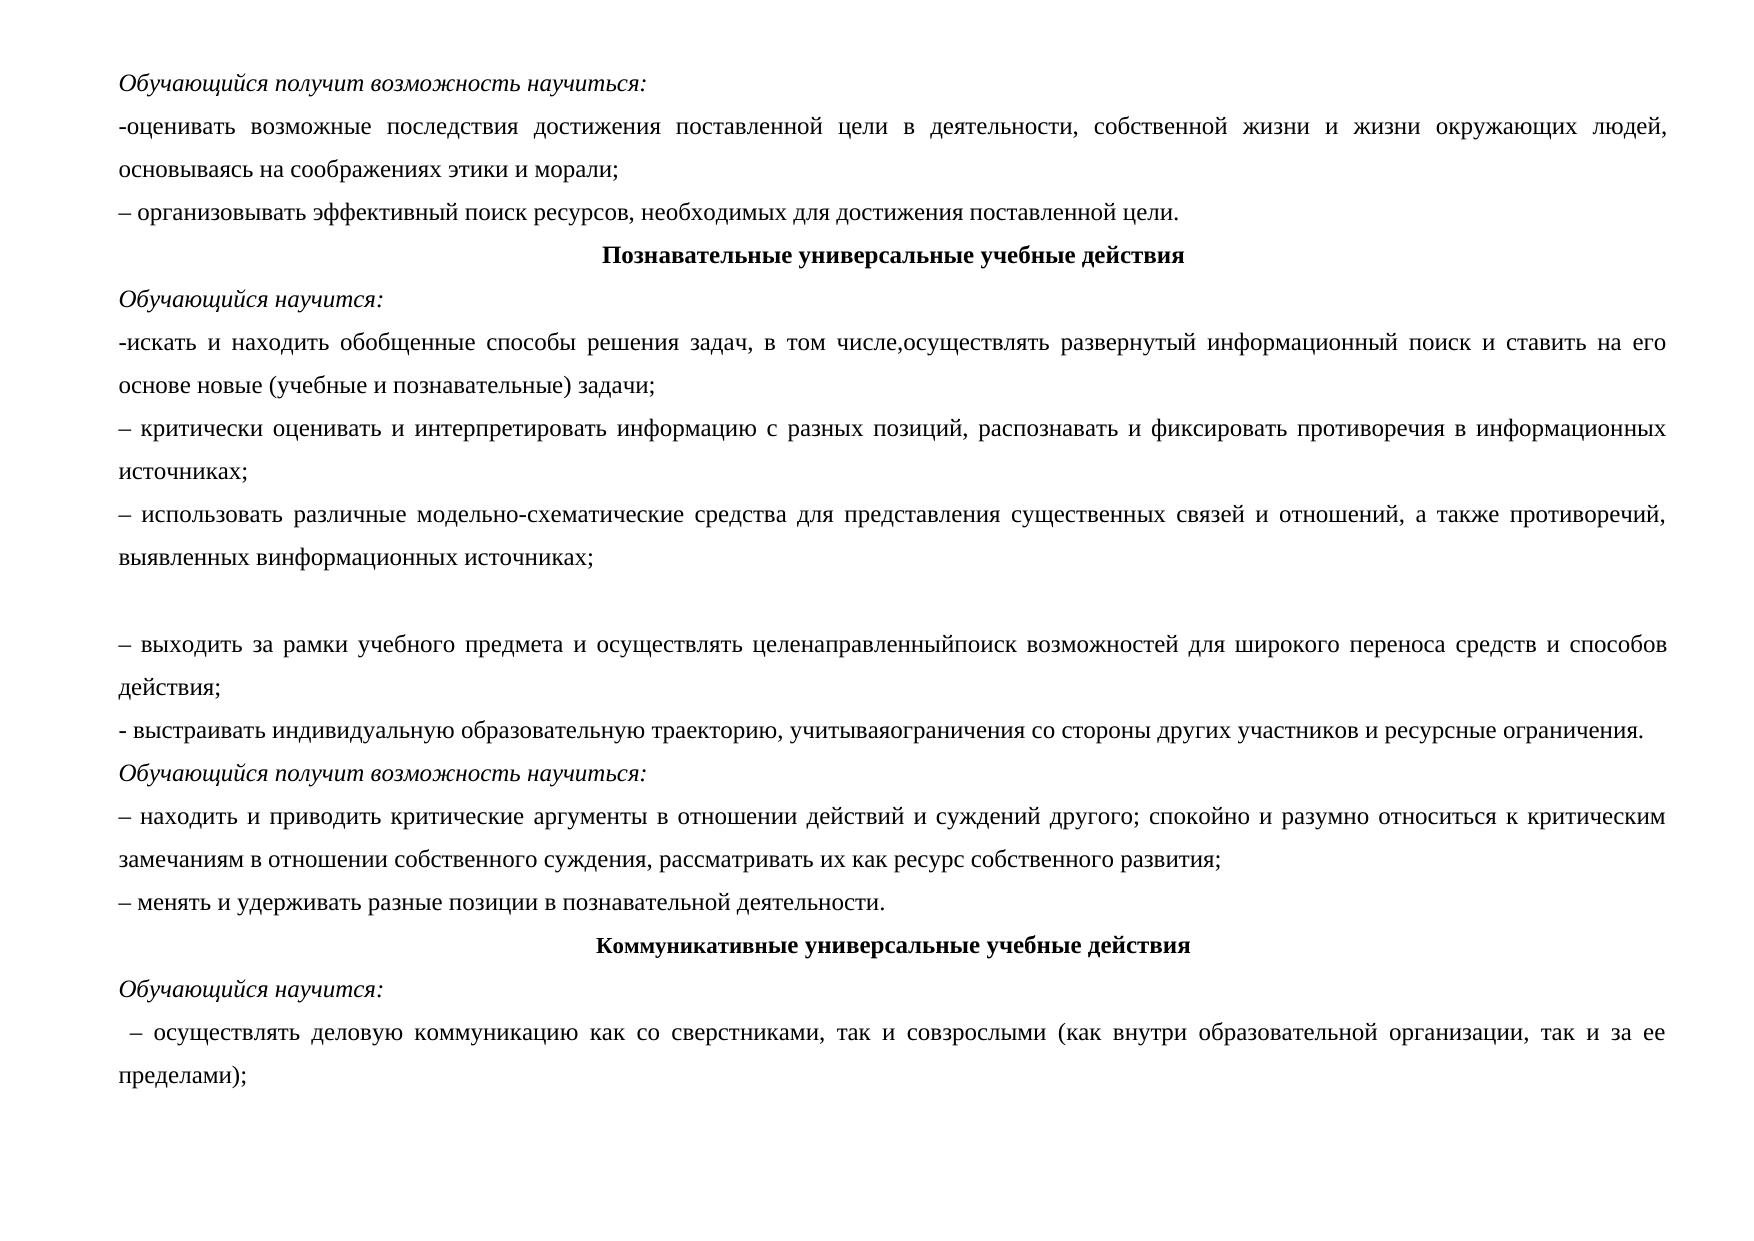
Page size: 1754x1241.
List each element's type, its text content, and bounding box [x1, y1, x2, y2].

text Обучающийся получит возможность научиться: [118, 68, 1668, 97]
text Обучающийся научится: [118, 974, 1668, 1002]
text -оценивать возможные последствия достижения поставленной цели в деятельности, собственной жизни и жизни окружающих людей, основываясь на соображениях этики и морали; [118, 111, 1668, 183]
text -искать и находить обобщенные способы решения задач, в том числе,осуществлять развернутый информационный поиск и ставить на его основе новые (учебные и познавательные) задачи; [118, 327, 1668, 399]
text – осуществлять деловую коммуникацию как со сверстниками, так и совзрослыми (как внутри образовательной организации, так и за ее пределами); [118, 1017, 1668, 1089]
text Познавательные универсальные учебные действия [118, 241, 1668, 269]
text - выстраивать индивидуальную образовательную траекторию, учитываяограничения со стороны других участников и ресурсные ограничения. [118, 715, 1668, 744]
text – критически оценивать и интерпретировать информацию с разных позиций, распознавать и фиксировать противоречия в информационных источниках; [118, 413, 1668, 485]
text – находить и приводить критические аргументы в отношении действий и суждений другого; спокойно и разумно относиться к критическим замечаниям в отношении собственного суждения, рассматривать их как ресурс собственного развития; [118, 801, 1668, 873]
text – организовывать эффективный поиск ресурсов, необходимых для достижения поставленной цели. [118, 197, 1668, 226]
text Обучающийся научится: [118, 284, 1668, 312]
text – выходить за рамки учебного предмета и осуществлять целенаправленныйпоиск возможностей для широкого переноса средств и способов действия; [118, 629, 1668, 701]
text – менять и удерживать разные позиции в познавательной деятельности. [118, 887, 1668, 916]
text – использовать различные модельно-схематические средства для представления существенных связей и отношений, а также противоречий, выявленных винформационных источниках; [118, 499, 1668, 571]
text Обучающийся получит возможность научиться: [118, 758, 1668, 787]
text Коммуникативные универсальные учебные действия [118, 931, 1668, 959]
